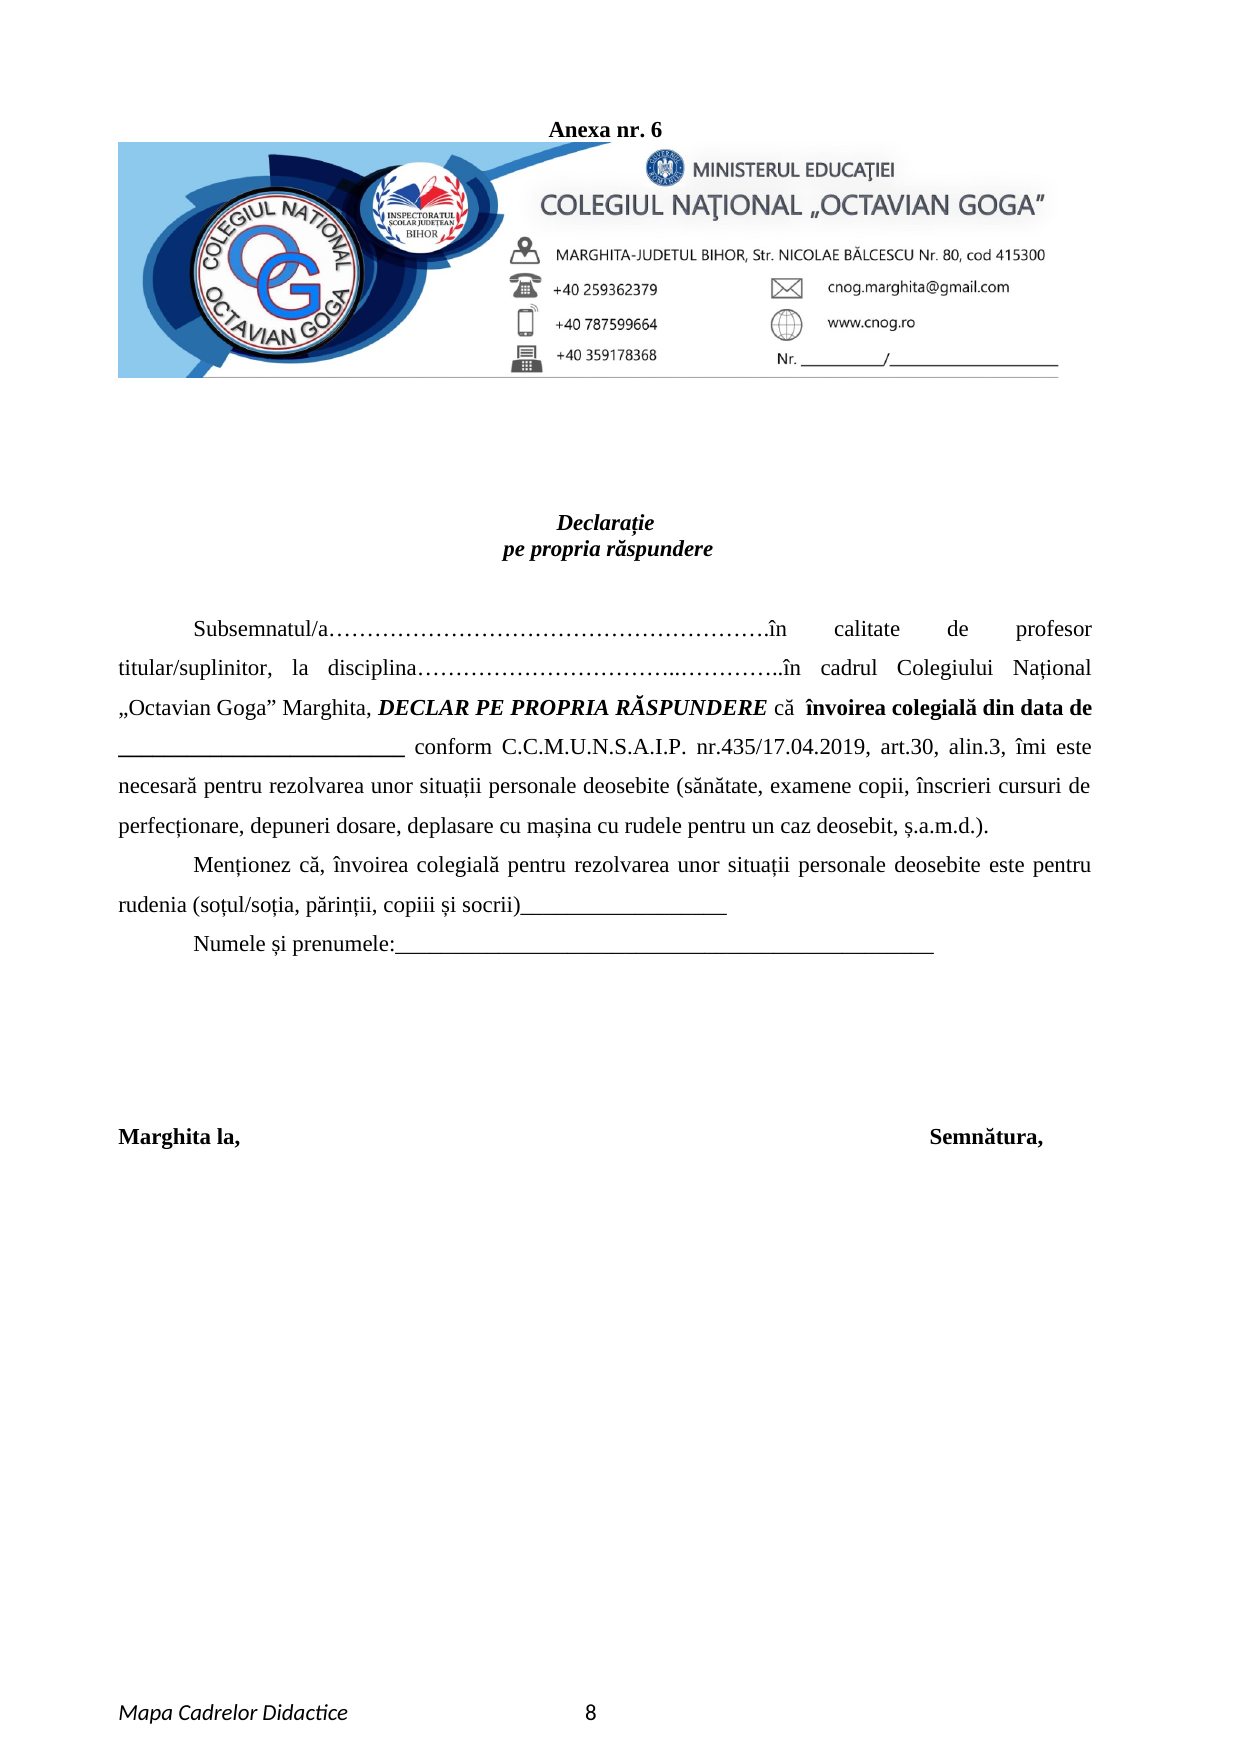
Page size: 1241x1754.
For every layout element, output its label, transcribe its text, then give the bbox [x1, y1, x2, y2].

text pe propria răspundere [118, 536, 1092, 562]
text Subsemnatul/a………………………………………………….în calitate de profesor titular/suplinitor, la disciplina……………………………..…………..în cadrul Colegiului Național „Octavian Goga” Marghita, DECLAR PE PROPRIA RĂSPUNDERE că învoirea colegială din data de _________________________ conform C.C.M.U.N.S.A.I.P. nr.435/17.04.2019, art.30, alin.3, îmi este necesară pentru rezolvarea unor situații personale deosebite (sănătate, examene copii, înscrieri cursuri de perfecționare, depuneri dosare, deplasare cu mașina cu rudele pentru un caz deosebit, ș.a.m.d.). [118, 614, 1092, 838]
text Anexa nr. 6 [118, 117, 1092, 143]
text Declarație [118, 509, 1092, 536]
text Marghita la, Semnătura, [118, 1123, 1092, 1149]
text Menționez că, învoirea colegială pentru rezolvarea unor situații personale deosebite este pentru rudenia (soțul/soția, părinții, copiii și socrii)__________________ [118, 851, 1092, 917]
text Numele și prenumele:_______________________________________________ [118, 930, 1092, 957]
picture [118, 142, 1059, 378]
